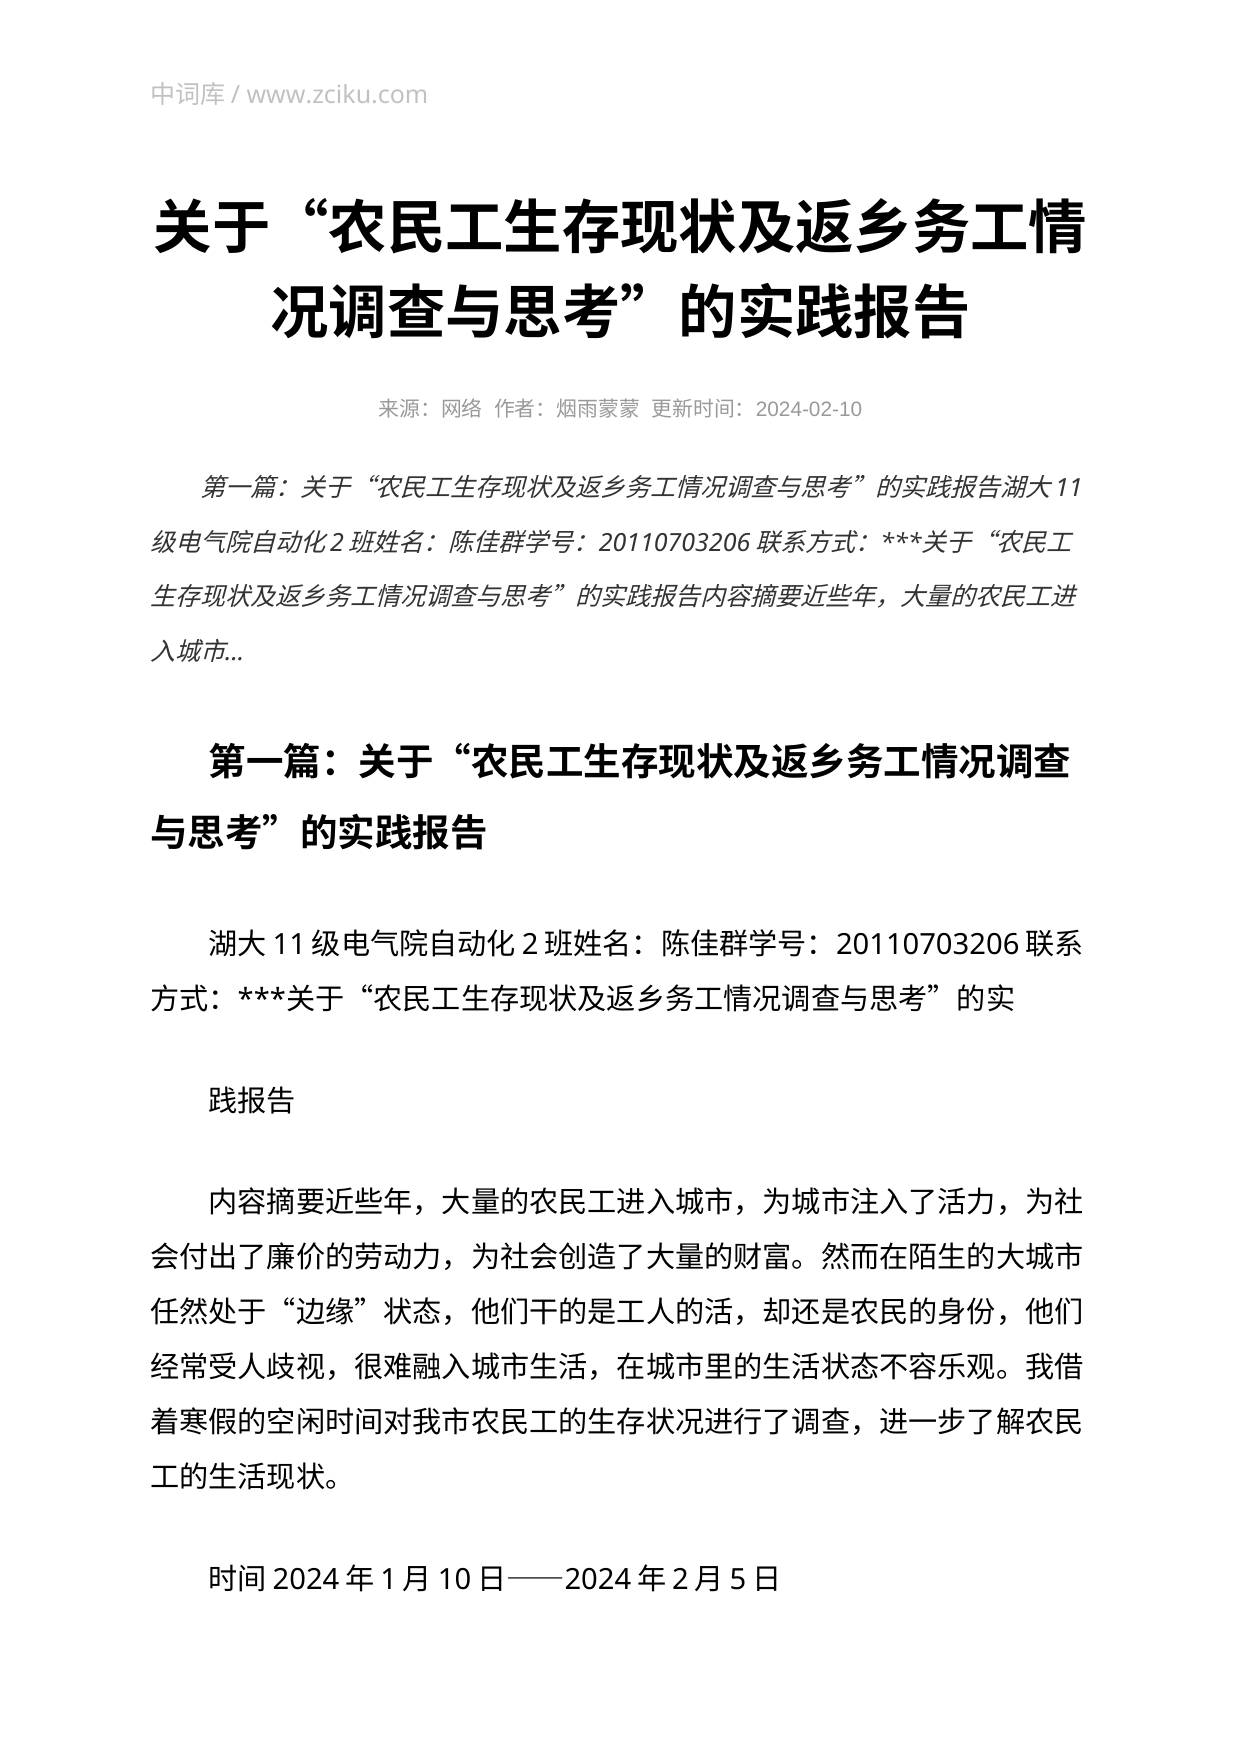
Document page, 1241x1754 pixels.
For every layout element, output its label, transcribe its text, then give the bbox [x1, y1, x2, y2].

subtitle 关于“农民工生存现状及返乡务工情况调查与思考”的实践报告 [150, 181, 1090, 350]
text 第一篇：关于“农民工生存现状及返乡务工情况调查与思考”的实践报告 [150, 732, 1090, 857]
text 时间2024年1月10日——2024年2月5日 [150, 1555, 1090, 1598]
text 湖大11级电气院自动化2班姓名：陈佳群学号：20110703206联系方式：***关于“农民工生存现状及返乡务工情况调查与思考”的实 [150, 920, 1090, 1018]
text 践报告 [150, 1077, 1090, 1119]
text 第一篇：关于“农民工生存现状及返乡务工情况调查与思考”的实践报告湖大11级电气院自动化2班姓名：陈佳群学号：20110703206联系方式：***关于“农民工生存现状及返乡务工情况调查与思考”的实践报告内容摘要近些年，大量的农民工进入城市... [150, 468, 1090, 667]
text 来源：网络 作者：烟雨蒙蒙 更新时间：2024-02-10 [150, 397, 1090, 421]
text 内容摘要近些年，大量的农民工进入城市，为城市注入了活力，为社会付出了廉价的劳动力，为社会创造了大量的财富。然而在陌生的大城市任然处于“边缘”状态，他们干的是工人的活，却还是农民的身份，他们经常受人歧视，很难融入城市生活，在城市里的生活状态不容乐观。我借着寒假的空闲时间对我市农民工的生存状况进行了调查，进一步了解农民工的生活现状。 [150, 1179, 1090, 1496]
